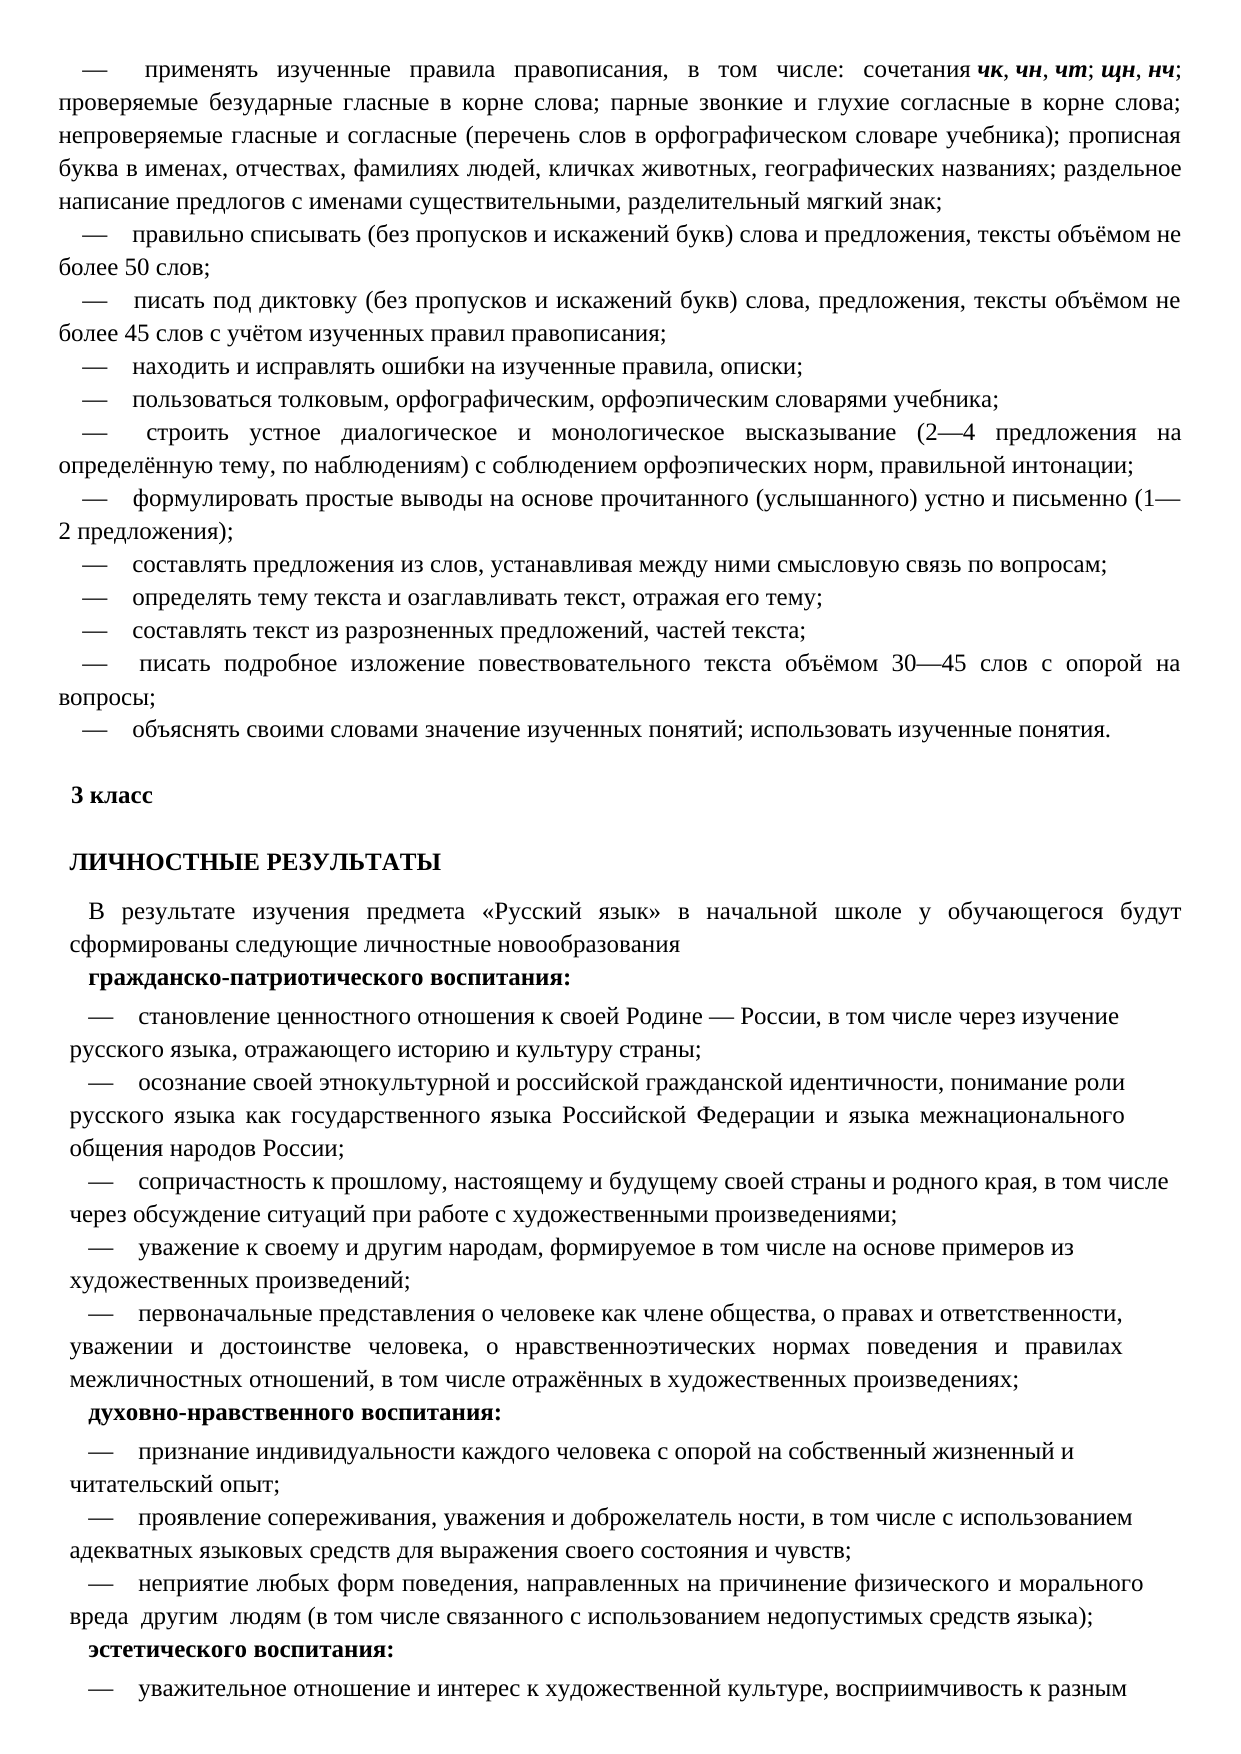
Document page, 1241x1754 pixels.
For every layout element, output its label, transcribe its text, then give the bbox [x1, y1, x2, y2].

list неприятие любых форм поведения, направленных на причинение физического и морального вреда другим людям (в том числе связанного с использованием недопустимых средств языка); [69, 1568, 1143, 1630]
text — писать под диктовку (без пропусков и искажений букв) слова, предложения, тексты объёмом не более 45 слов с учётом изученных правил правописания; [58, 285, 1182, 347]
text духовно-нравственного воспитания: [88, 1397, 1182, 1426]
text — строить устное диалогическое и монологическое высказывание (2—4 предложения на определённую тему, по наблюдениям) с соблюдением орфоэпических норм, правильной интонации; [58, 417, 1182, 479]
text — составлять текст из разрозненных предложений, частей текста; [58, 616, 1182, 644]
text — писать подробное изложение повествовательного текста объёмом 30—45 слов с опорой на вопросы; [58, 648, 1182, 710]
text — находить и исправлять ошибки на изученные правила, описки; [58, 351, 1182, 380]
text — пользоваться толковым, орфографическим, орфоэпическим словарями учебника; [58, 384, 1182, 413]
list уважение к своему и другим народам, формируемое в том числе на основе примеров из художественных произведений; [69, 1232, 1076, 1294]
text 3 класс [58, 781, 1182, 809]
text ЛИЧНОСТНЫЕ РЕЗУЛЬТАТЫ [69, 847, 1182, 875]
text — формулировать простые выводы на основе прочитанного (услышанного) устно и письменно (1—2 предложения); [58, 483, 1182, 545]
list первоначальные представления о человеке как члене общества, о правах и ответственности, уважении и достоинстве человека, о нравственноэтических нормах поведения и правилах межличностных отношений, в том числе отражённых в художественных произведениях; [69, 1298, 1124, 1393]
list становление ценностного отношения к своей Родине — России, в том числе через изучение русского языка, отражающего историю и культуру страны; [69, 1001, 1120, 1063]
text — определять тему текста и озаглавливать текст, отражая его тему; [58, 582, 1182, 611]
text В результате изучения предмета «Русский язык» в начальной школе у обучающегося будут сформированы следующие личностные новообразования [69, 896, 1182, 958]
text — объяснять своими словами значение изученных понятий; использовать изученные понятия. [58, 714, 1182, 743]
list проявление сопереживания, уважения и доброжелатель ности, в том числе с использованием адекватных языковых средств для выражения своего состояния и чувств; [69, 1502, 1134, 1564]
text — правильно списывать (без пропусков и искажений букв) слова и предложения, тексты объёмом не более 50 слов; [58, 219, 1182, 281]
text эстетического воспитания: [88, 1634, 1182, 1663]
text гражданско-патриотического воспитания: [88, 962, 1182, 991]
list сопричастность к прошлому, настоящему и будущему своей страны и родного края, в том числе через обсуждение ситуаций при работе с художественными произведениями; [69, 1166, 1170, 1228]
text — применять изученные правила правописания, в том числе: сочетания чк, чн, чт; щн, нч; проверяемые безударные гласные в корне слова; парные звонкие и глухие согласные в корне слова; непроверяемые гласные и согласные (перечень слов в орфографическом словаре учебника); прописная буква в именах, отчествах, фамилиях людей, кличках животных, географических названиях; раздельное написание предлогов с именами существительными, разделительный мягкий знак; [58, 54, 1182, 215]
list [69, 1673, 1128, 1702]
list признание индивидуальности каждого человека с опорой на собственный жизненный и читательский опыт; [69, 1436, 1075, 1498]
list осознание своей этнокультурной и российской гражданской идентичности, понимание роли русского языка как государственного языка Российской Федерации и языка межнационального общения народов России; [69, 1067, 1126, 1162]
text — составлять предложения из слов, устанавливая между ними смысловую связь по вопросам; [58, 549, 1182, 578]
